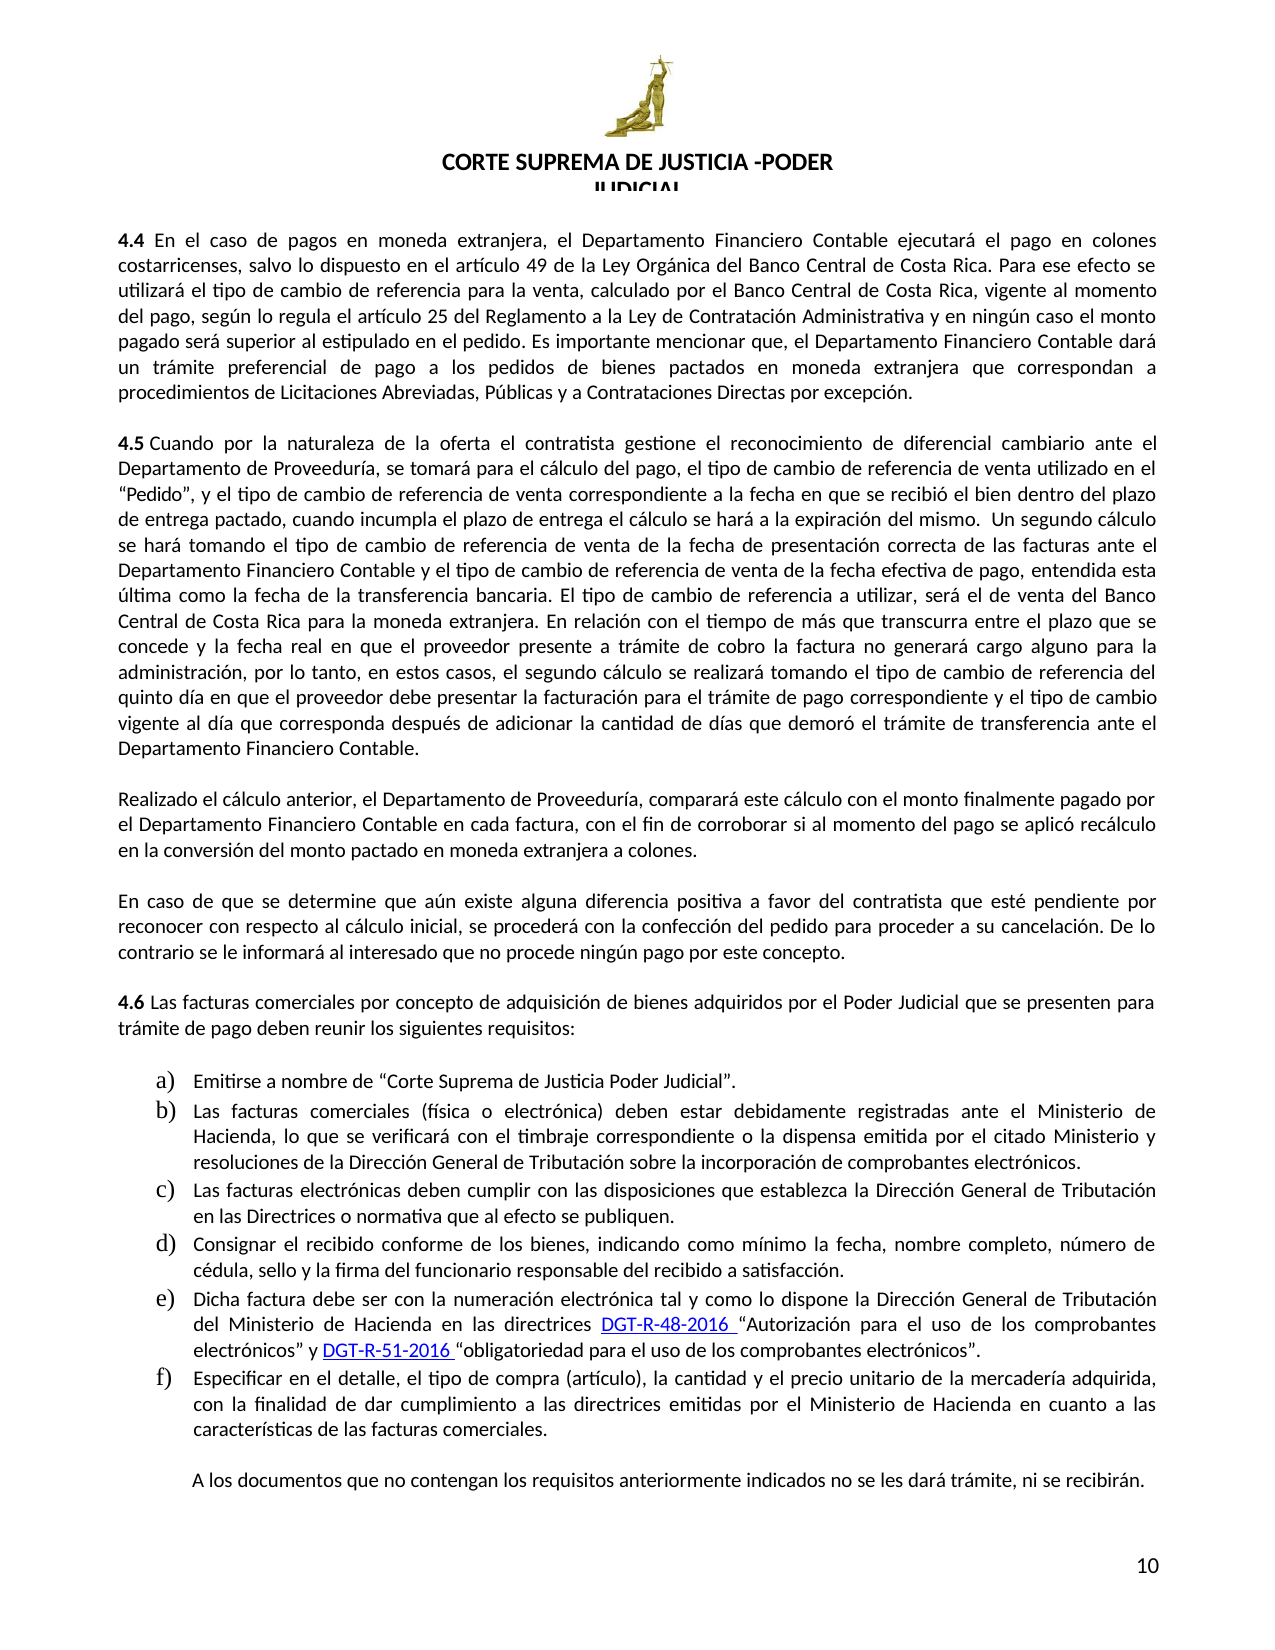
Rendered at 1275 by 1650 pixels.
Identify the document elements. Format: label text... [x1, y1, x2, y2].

list Las facturas comerciales por concepto de adquisición de bienes adquiridos por el Poder Judicial que se presenten para trámite de pago deben reunir los siguientes requisitos: [118, 989, 1156, 1040]
list En el caso de pagos en moneda extranjera, el Departamento Financiero Contable ejecutará el pago en colones costarricenses, salvo lo dispuesto en el artículo 49 de la Ley Orgánica del Banco Central de Costa Rica. Para ese efecto se utilizará el tipo de cambio de referencia para la venta, calculado por el Banco Central de Costa Rica, vigente al momento del pago, según lo regula el artículo 25 del Reglamento a la Ley de Contratación Administrativa y en ningún caso el monto pagado será superior al estipulado en el pedido. Es importante mencionar que, el Departamento Financiero Contable dará un trámite preferencial de pago a los pedidos de bienes pactados en moneda extranjera que correspondan a procedimientos de Licitaciones Abreviadas, Públicas y a Contrataciones Directas por excepción. [118, 227, 1157, 405]
list Cuando por la naturaleza de la oferta el contratista gestione el reconocimiento de diferencial cambiario ante el Departamento de Proveeduría, se tomará para el cálculo del pago, el tipo de cambio de referencia de venta utilizado en el “Pedido”, y el tipo de cambio de referencia de venta correspondiente a la fecha en que se recibió el bien dentro del plazo de entrega pactado, cuando incumpla el plazo de entrega el cálculo se hará a la expiración del mismo. Un segundo cálculo se hará tomando el tipo de cambio de referencia de venta de la fecha de presentación correcta de las facturas ante el Departamento Financiero Contable y el tipo de cambio de referencia de venta de la fecha efectiva de pago, entendida esta última como la fecha de la transferencia bancaria. El tipo de cambio de referencia a utilizar, será el de venta del Banco Central de Costa Rica para la moneda extranjera. En relación con el tiempo de más que transcurra entre el plazo que se concede y la fecha real en que el proveedor presente a trámite de cobro la factura no generará cargo alguno para la administración, por lo tanto, en estos casos, el segundo cálculo se realizará tomando el tipo de cambio de referencia del quinto día en que el proveedor debe presentar la facturación para el trámite de pago correspondiente y el tipo de cambio vigente al día que corresponda después de adicionar la cantidad de días que demoró el trámite de transferencia ante el Departamento Financiero Contable. [118, 430, 1157, 761]
list Las facturas electrónicas deben cumplir con las disposiciones que establezca la Dirección General de Tributación en las Directrices o normativa que al efecto se publiquen. [156, 1174, 1156, 1228]
list Consignar el recibido conforme de los bienes, indicando como mínimo la fecha, nombre completo, número de cédula, sello y la firma del funcionario responsable del recibido a satisfacción. [156, 1228, 1156, 1283]
list Las facturas comerciales (física o electrónica) deben estar debidamente registradas ante el Ministerio de Hacienda, lo que se verificará con el timbraje correspondiente o la dispensa emitida por el citado Ministerio y resoluciones de la Dirección General de Tributación sobre la incorporación de comprobantes electrónicos. [156, 1095, 1156, 1174]
picture [601, 55, 674, 137]
list Dicha factura debe ser con la numeración electrónica tal y como lo dispone la Dirección General de Tributación del Ministerio de Hacienda en las directrices DGT-R-48-2016 “Autorización para el uso de los comprobantes electrónicos” y DGT-R-51-2016 “obligatoriedad para el uso de los comprobantes electrónicos”. [156, 1283, 1157, 1362]
text En caso de que se determine que aún existe alguna diferencia positiva a favor del contratista que esté pendiente por reconocer con respecto al cálculo inicial, se procederá con la confección del pedido para proceder a su cancelación. De lo contrario se le informará al interesado que no procede ningún pago por este concepto. [118, 888, 1156, 964]
text A los documentos que no contengan los requisitos anteriormente indicados no se les dará trámite, ni se recibirán. [192, 1467, 1173, 1493]
text Realizado el cálculo anterior, el Departamento de Proveeduría, comparará este cálculo con el monto finalmente pagado por el Departamento Financiero Contable en cada factura, con el fin de corroborar si al momento del pago se aplicó recálculo en la conversión del monto pactado en moneda extranjera a colones. [118, 786, 1156, 862]
list Especificar en el detalle, el tipo de compra (artículo), la cantidad y el precio unitario de la mercadería adquirida, con la finalidad de dar cumplimiento a las directrices emitidas por el Ministerio de Hacienda en cuanto a las características de las facturas comerciales. [156, 1362, 1157, 1442]
list Emitirse a nombre de “Corte Suprema de Justicia Poder Judicial”. [156, 1066, 1173, 1095]
